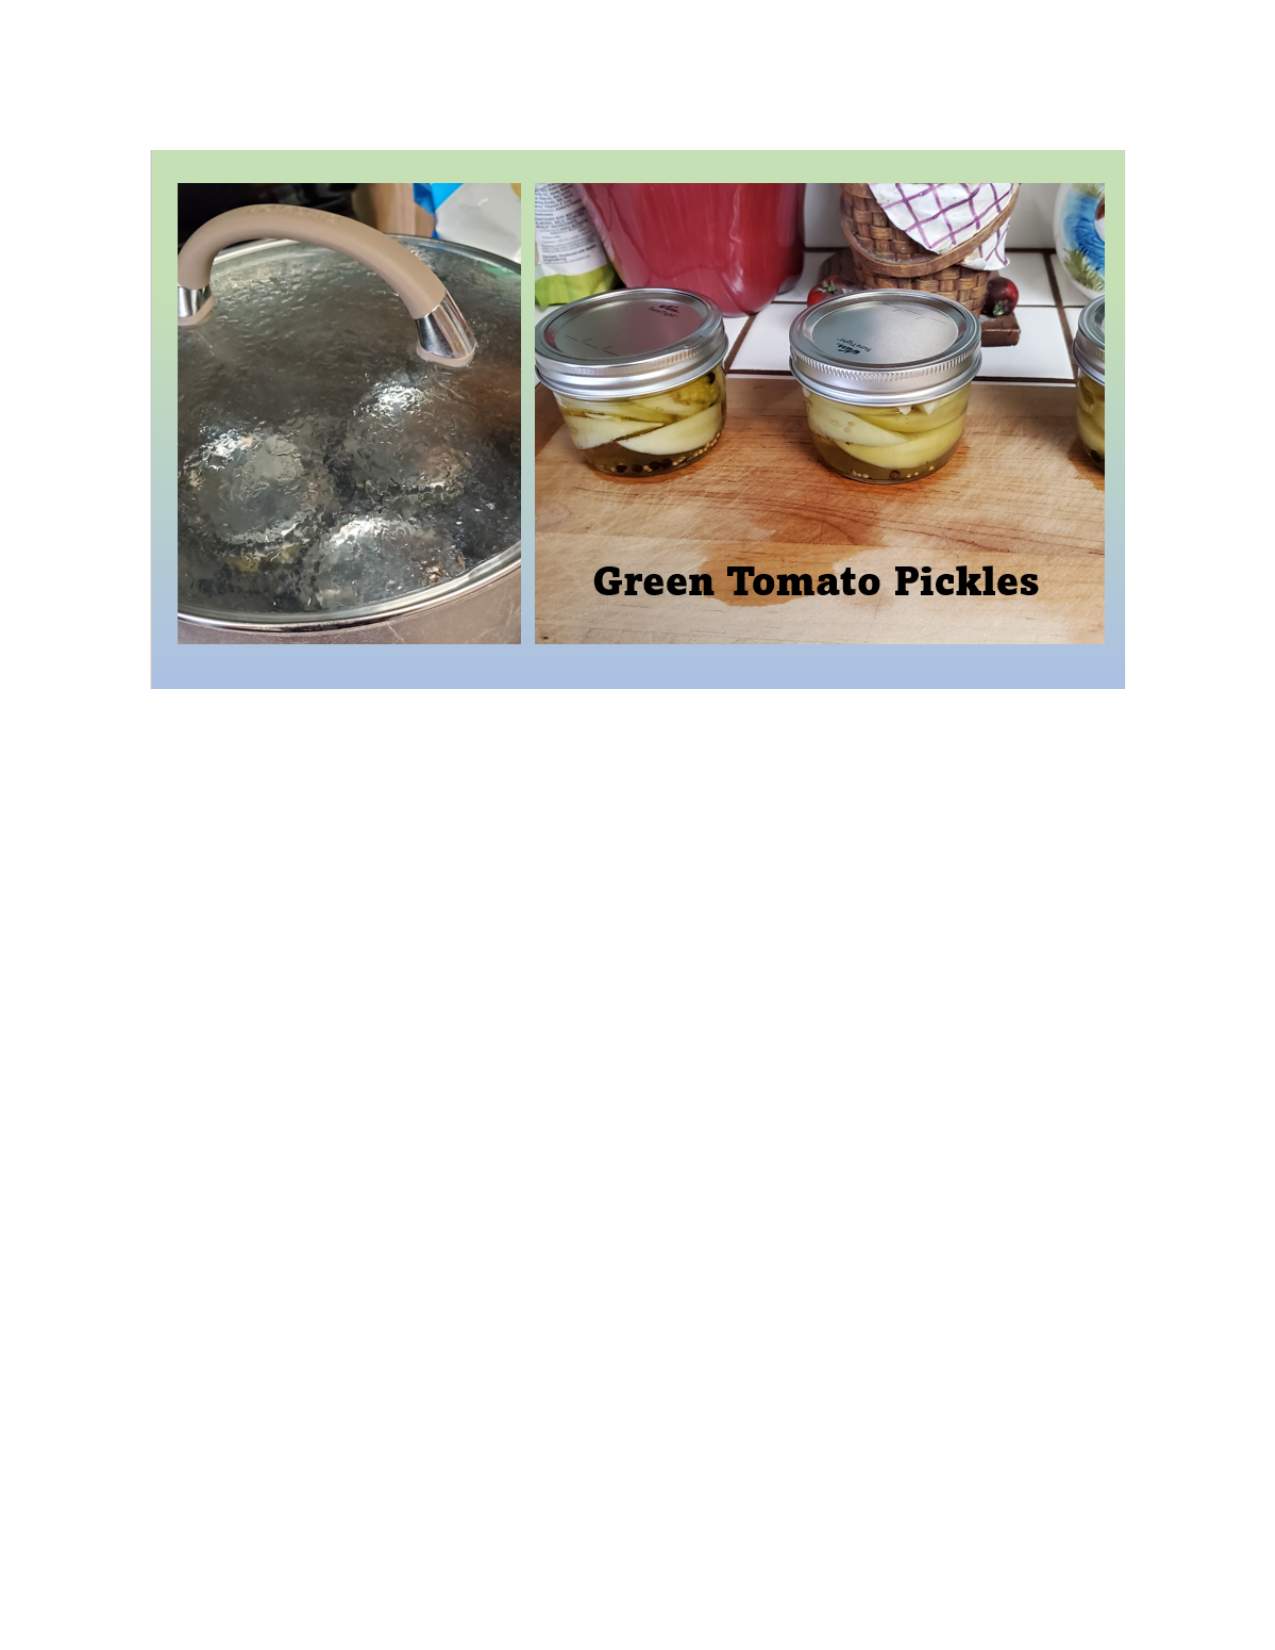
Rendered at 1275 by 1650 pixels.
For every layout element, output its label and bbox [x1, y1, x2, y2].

picture [150, 150, 1125, 689]
